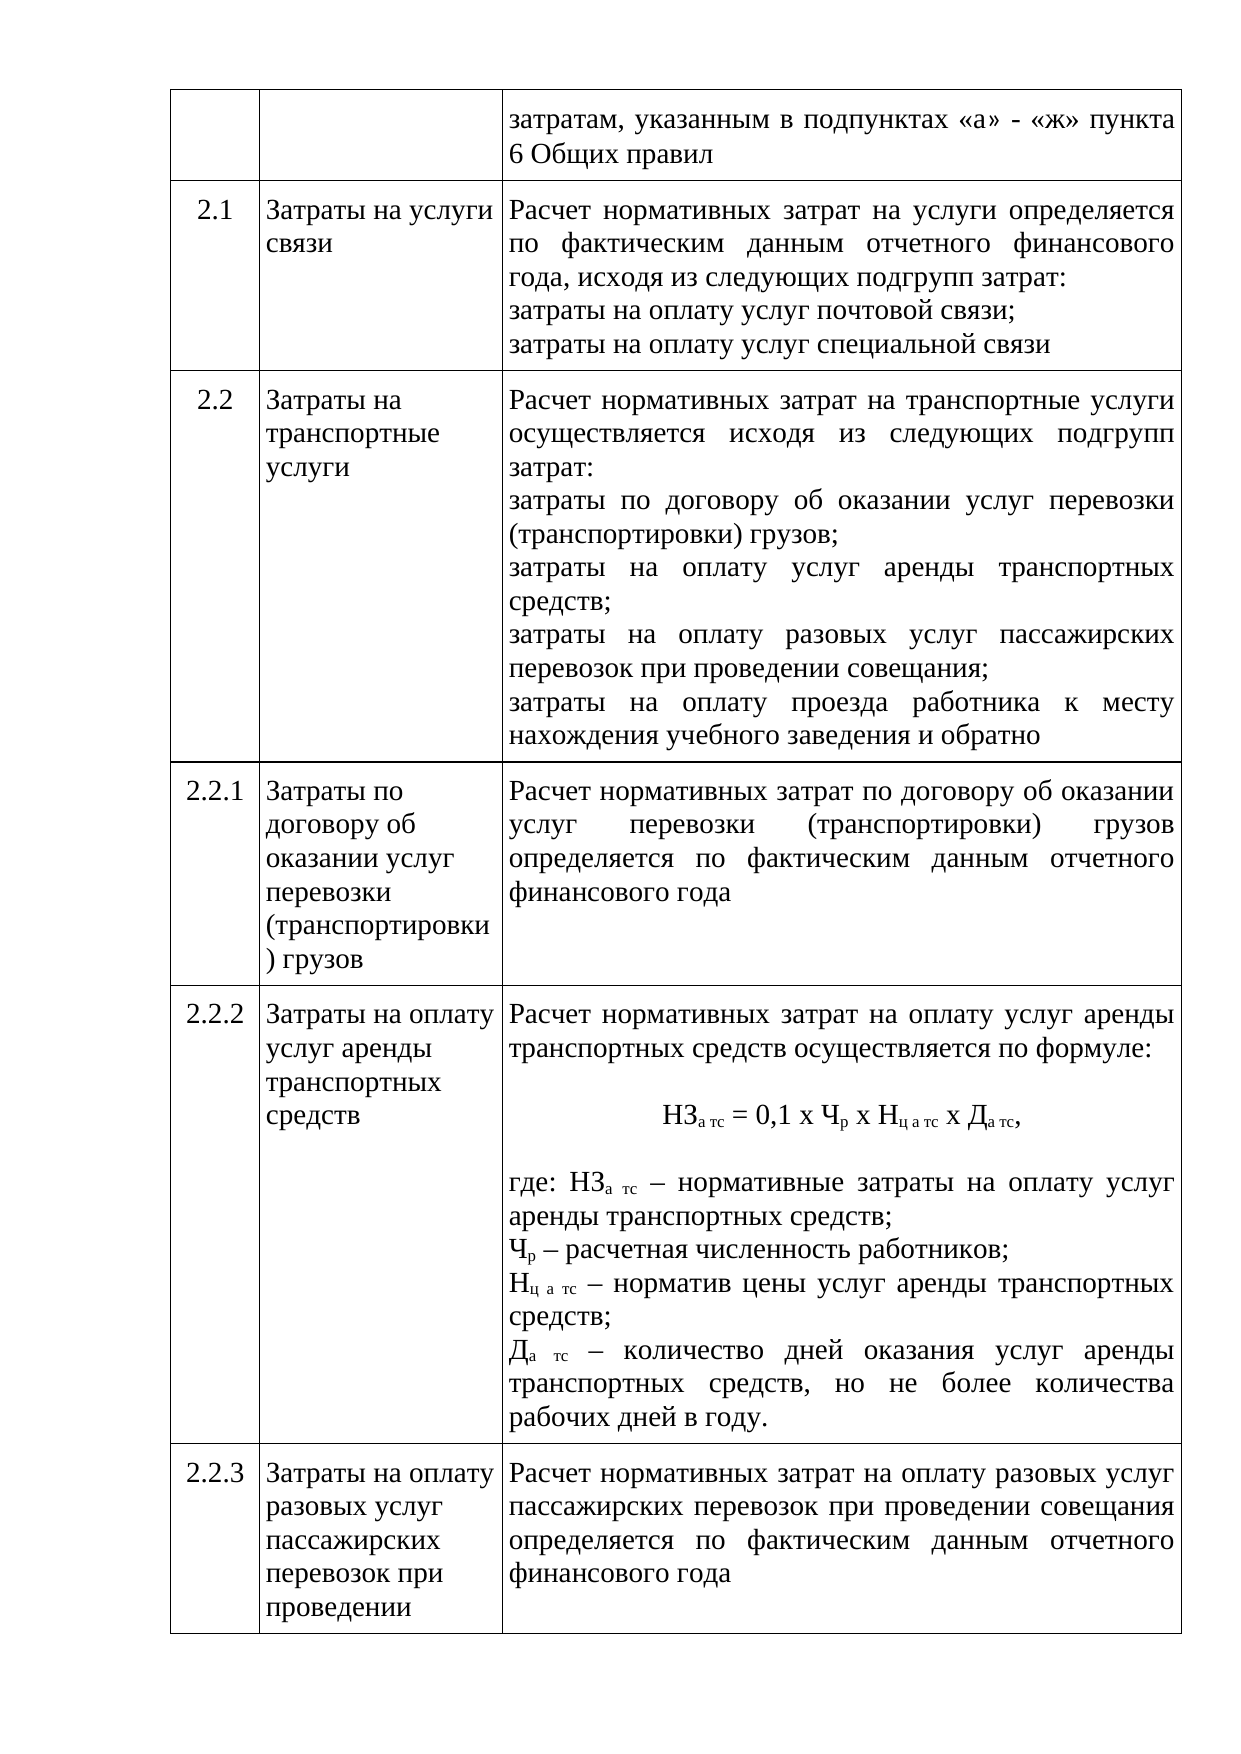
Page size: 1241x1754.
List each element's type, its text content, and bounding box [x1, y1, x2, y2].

table_cell Расчет нормативных затрат по договору об оказании услуг перевозки (транспортировки) грузов определяется по фактическим данным отчетного финансового года [503, 763, 1181, 985]
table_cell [503, 90, 1181, 180]
table_cell Расчет нормативных затрат на услуги определяется по фактическим данным отчетного финансового года, исходя из следующих подгрупп затрат: затраты на оплату услуг почтовой связи; затраты на оплату услуг специальной связи [503, 181, 1181, 370]
table_cell 2 [171, 90, 259, 180]
table_cell 2.2.3 [171, 1444, 259, 1633]
table_cell Расчет нормативных затрат на транспортные услуги осуществляется исходя из следующих подгрупп затрат: затраты по договору об оказании услуг перевозки (транспортировки) грузов; затраты на оплату услуг аренды транспортных средств; затраты на оплату разовых услуг пассажирских перевозок при проведении совещания; затраты на оплату проезда работника к месту нахождения учебного заведения и обратно [503, 371, 1181, 761]
table_cell 2.2.1 [171, 763, 259, 985]
table_cell Затраты на транспортные услуги [260, 371, 502, 761]
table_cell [260, 1444, 502, 1633]
table_cell Затраты на оплату услуг аренды транспортных средств [260, 986, 502, 1443]
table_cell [503, 1444, 1181, 1633]
table_cell 2.2 [171, 371, 259, 761]
table_cell 2.2.2 [171, 986, 259, 1443]
table_cell Затраты на услуги связи [260, 181, 502, 370]
table_cell 2.1 [171, 181, 259, 370]
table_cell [260, 90, 502, 180]
table_cell Затраты по договору об оказании услуг перевозки (транспортировки) грузов [260, 763, 502, 985]
table_cell Расчет нормативных затрат на оплату услуг аренды транспортных средств осуществляется по формуле: НЗа тс = 0,1 x Чр x Нц а тс x Да тс, где: НЗа тс – нормативные затраты на оплату услуг аренды транспортных средств; Чр – расчетная численность работников; Нц а тс – норматив цены услуг аренды транспортных средств; Да тс – количество дней оказания услуг аренды транспортных средств, но не более количества рабочих дней в году. [503, 986, 1181, 1443]
